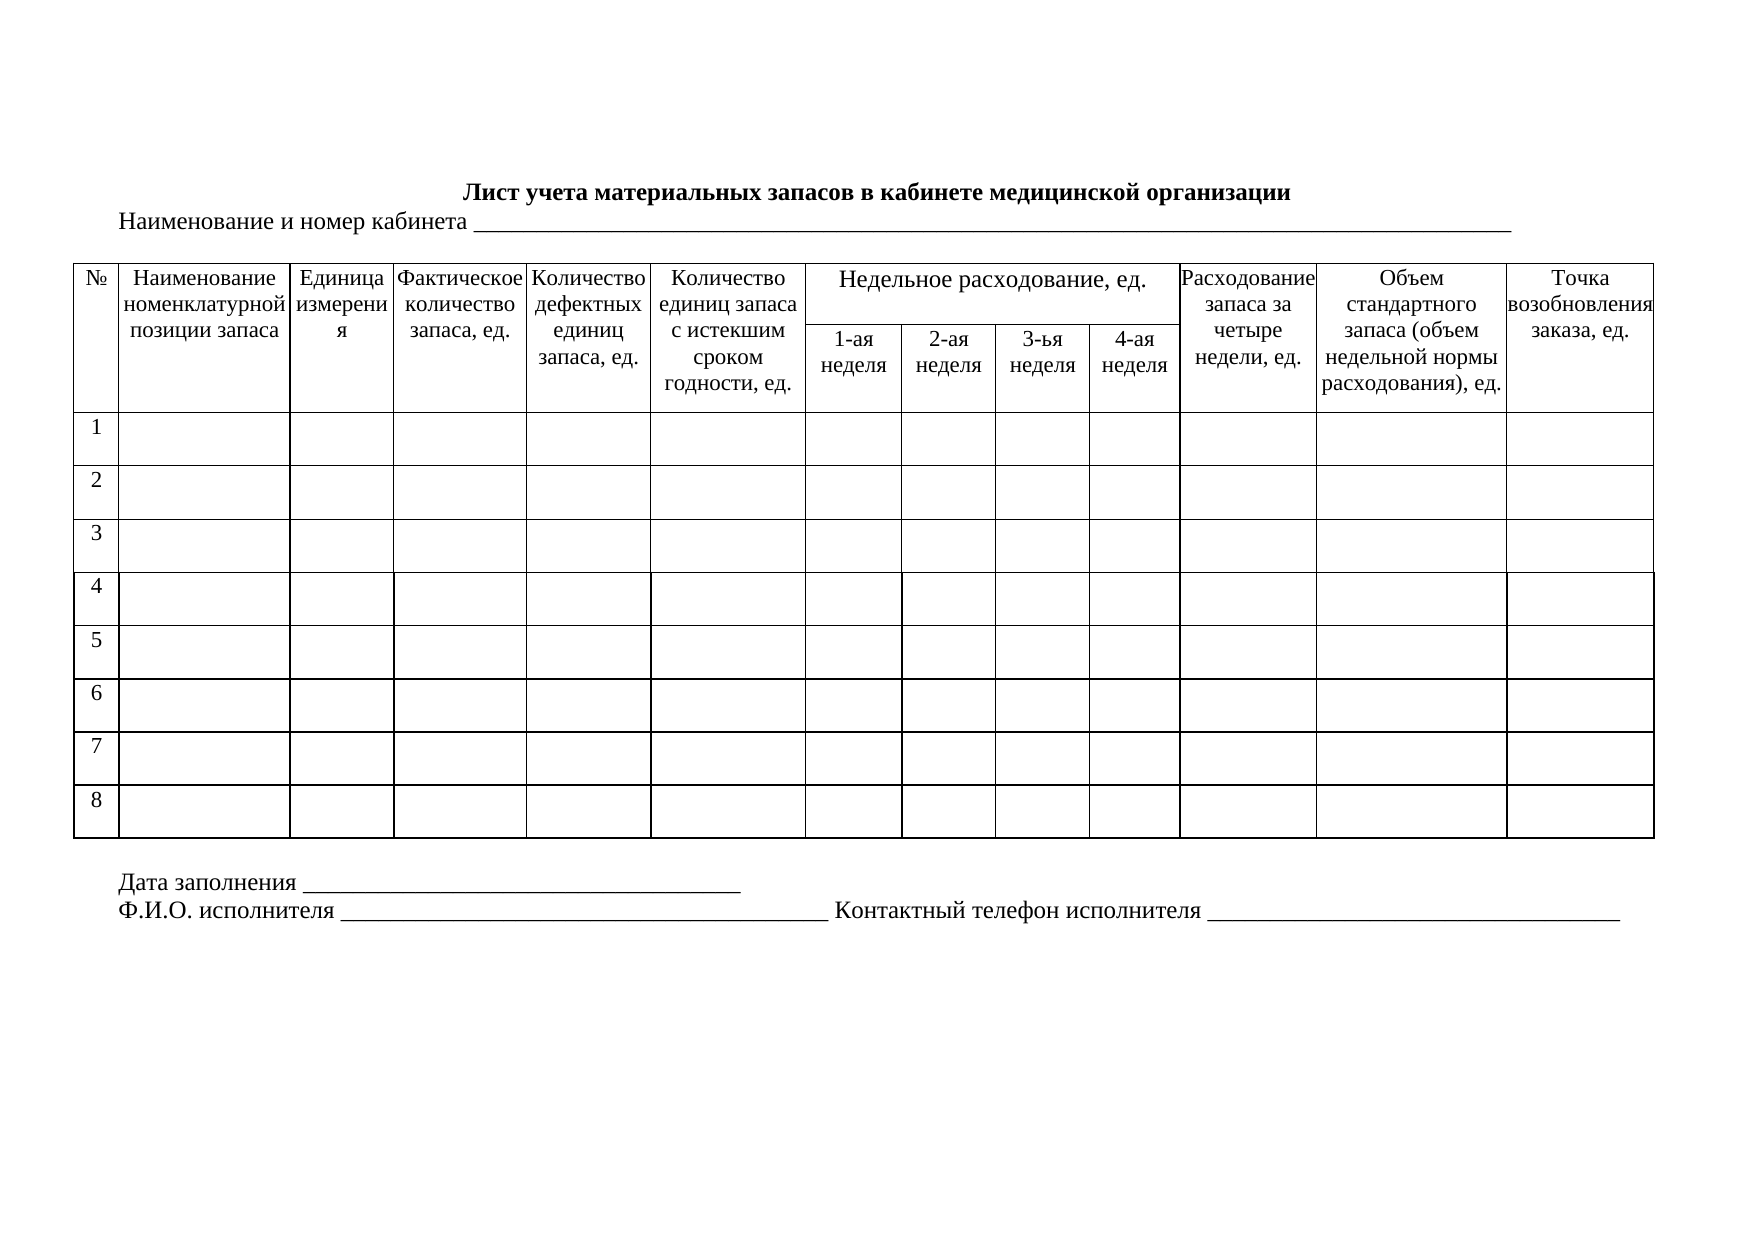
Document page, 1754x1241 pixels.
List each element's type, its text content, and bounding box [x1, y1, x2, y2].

table_header Объем стандартного запаса (объем недельной нормы расходования), ед. [1317, 264, 1506, 412]
table_cell 6 [75, 680, 118, 731]
table_cell [1090, 680, 1179, 731]
table_cell [1508, 573, 1653, 625]
table_cell [120, 786, 289, 837]
table_cell [651, 520, 805, 572]
table_cell [119, 466, 289, 518]
table_cell [1090, 573, 1179, 625]
table_cell [902, 413, 995, 465]
table_cell 2-ая неделя [902, 325, 995, 412]
table_cell [1508, 680, 1653, 731]
table_cell [903, 626, 995, 678]
table_cell [1507, 520, 1653, 572]
table_cell [1317, 520, 1506, 572]
table_cell [527, 786, 650, 837]
table_header Наименование номенклатурной позиции запаса [119, 264, 289, 412]
table_cell 4-ая неделя [1090, 325, 1179, 412]
table_cell [996, 413, 1089, 465]
table_cell [527, 413, 650, 465]
table_cell [996, 573, 1089, 625]
table_cell [903, 786, 995, 837]
table_cell [1090, 413, 1179, 465]
table_cell [1090, 626, 1179, 678]
table_cell [903, 733, 995, 784]
table_cell [1317, 413, 1506, 465]
table_cell [1090, 733, 1179, 784]
table_cell [291, 413, 393, 465]
table_cell [1181, 626, 1316, 678]
table_cell [1507, 466, 1653, 518]
table_cell [806, 413, 901, 465]
table_cell [395, 680, 526, 731]
text Наименование и номер кабинета ___________________________________________________________________________________ [118, 206, 1636, 235]
table_cell 3-ья неделя [996, 325, 1089, 412]
table_cell [651, 413, 805, 465]
table_cell [652, 573, 805, 625]
table_header Расходование запаса за четыре недели, ед. [1181, 264, 1316, 412]
table_cell [996, 786, 1089, 837]
table_cell [291, 626, 393, 678]
table_cell [291, 786, 393, 837]
table_cell [1317, 733, 1506, 784]
table_cell [395, 733, 526, 784]
table_cell [120, 626, 289, 678]
table_cell [996, 466, 1089, 518]
table_cell [395, 573, 526, 625]
table_cell [1181, 413, 1316, 465]
table_cell [1181, 786, 1316, 837]
table_cell [1181, 520, 1316, 572]
table_cell [903, 680, 995, 731]
table_cell [291, 733, 393, 784]
table_cell 2 [74, 466, 118, 518]
table_cell [1181, 573, 1316, 625]
table_cell [1181, 733, 1316, 784]
table_cell [1507, 413, 1653, 465]
table_cell [1317, 786, 1506, 837]
table_cell [806, 573, 901, 625]
table_cell [395, 626, 526, 678]
table_cell [527, 626, 650, 678]
table_cell [996, 733, 1089, 784]
table_cell [1317, 466, 1506, 518]
table_cell [394, 520, 526, 572]
table_cell 1 [74, 413, 118, 465]
table_cell [291, 573, 393, 625]
table_cell 4 [75, 573, 118, 625]
table_header Количество дефектных единиц запаса, ед. [527, 264, 650, 412]
table_cell 5 [75, 626, 118, 678]
table_cell 3 [74, 520, 118, 572]
table_cell [1181, 680, 1316, 731]
table_cell [394, 413, 526, 465]
table_cell [394, 466, 526, 518]
table_cell 8 [75, 786, 118, 837]
table_cell 1-ая неделя [806, 325, 901, 412]
table_cell [652, 680, 805, 731]
table_cell [291, 466, 393, 518]
table_cell [996, 520, 1089, 572]
table_cell [996, 680, 1089, 731]
table_cell [120, 680, 289, 731]
text Ф.И.О. исполнителя _______________________________________ Контактный телефон исполнителя _________________________________ [118, 896, 1636, 924]
table_cell [806, 520, 901, 572]
table_header Точка возобновления заказа, ед. [1507, 264, 1653, 412]
table_cell [527, 466, 650, 518]
text Лист учета материальных запасов в кабинете медицинской организации [118, 177, 1636, 206]
table_cell [1317, 573, 1506, 625]
table_cell [806, 733, 901, 784]
table_cell [120, 733, 289, 784]
table_cell [119, 520, 289, 572]
table_cell [527, 520, 650, 572]
table_header № [74, 264, 118, 412]
table_header Количество единиц запаса с истекшим сроком годности, ед. [651, 264, 805, 412]
table_cell [1090, 520, 1179, 572]
table_cell [119, 413, 289, 465]
table_cell [527, 573, 650, 625]
table_cell [996, 626, 1089, 678]
table_cell [902, 520, 995, 572]
table_cell [1181, 466, 1316, 518]
table_cell [903, 573, 995, 625]
table_cell [1090, 466, 1179, 518]
table_cell [806, 626, 901, 678]
table_cell [652, 733, 805, 784]
table_cell [806, 786, 901, 837]
table_cell [291, 680, 393, 731]
table_cell [527, 680, 650, 731]
table_cell [652, 786, 805, 837]
table_cell [395, 786, 526, 837]
table_cell [651, 466, 805, 518]
table_header Фактическое количество запаса, ед. [394, 264, 526, 412]
table_cell [652, 626, 805, 678]
table_cell [1508, 733, 1653, 784]
table_cell [806, 466, 901, 518]
table_cell [1317, 626, 1506, 678]
table_cell [902, 466, 995, 518]
table_header Недельное расходование, ед. [806, 264, 1179, 324]
table_cell [291, 520, 393, 572]
table_cell [527, 733, 650, 784]
table_cell [806, 680, 901, 731]
table_cell [1090, 786, 1179, 837]
table_cell 7 [75, 733, 118, 784]
table_cell [1317, 680, 1506, 731]
text Дата заполнения ___________________________________ [118, 867, 1636, 896]
table_cell [120, 573, 289, 625]
table_cell [1508, 786, 1653, 837]
table_cell [1508, 626, 1653, 678]
table_header Единица измерения [291, 264, 393, 412]
